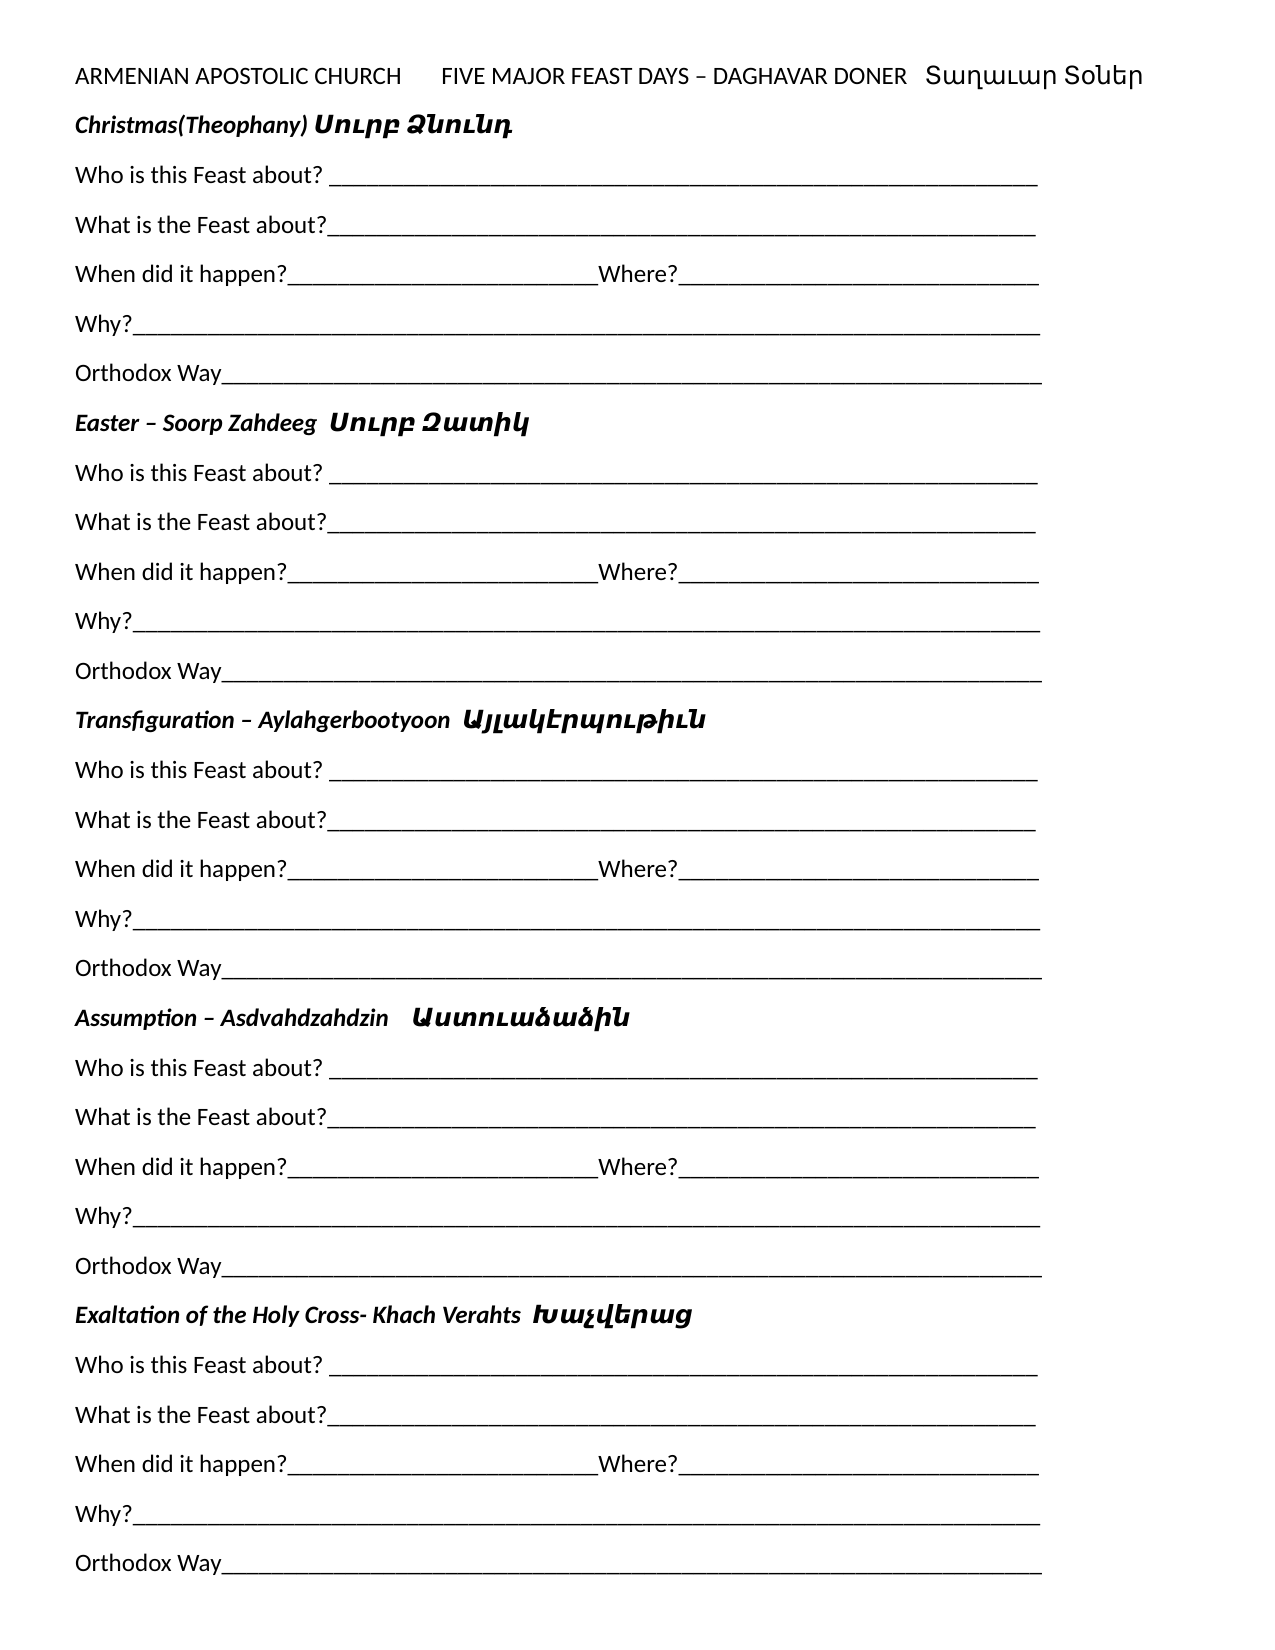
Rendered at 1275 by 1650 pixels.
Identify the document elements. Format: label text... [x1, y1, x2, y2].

text Easter – Soorp Zahdeeg Սուրբ Զատիկ [75, 407, 1200, 438]
text When did it happen?_________________________Where?_____________________________ [75, 853, 1200, 884]
text Transfiguration – Aylahgerbootyoon Այլակէրպութիւն [75, 704, 1200, 735]
text Who is this Feast about? _________________________________________________________ [75, 159, 1200, 190]
text Why?_________________________________________________________________________ [75, 308, 1200, 338]
text Exaltation of the Holy Cross- Khach Verahts Խաչվերաց [75, 1299, 1200, 1330]
text When did it happen?_________________________Where?_____________________________ [75, 258, 1200, 289]
text Orthodox Way__________________________________________________________________ [75, 357, 1200, 388]
text Assumption – Asdvahdzahdzin Աստուաձաձին [75, 1002, 1200, 1033]
text Orthodox Way__________________________________________________________________ [75, 1547, 1200, 1578]
text Orthodox Way__________________________________________________________________ [75, 1250, 1200, 1281]
text When did it happen?_________________________Where?_____________________________ [75, 556, 1200, 586]
text Orthodox Way__________________________________________________________________ [75, 655, 1200, 686]
text Orthodox Way__________________________________________________________________ [75, 952, 1200, 983]
text What is the Feast about?_________________________________________________________ [75, 1399, 1200, 1429]
text When did it happen?_________________________Where?_____________________________ [75, 1151, 1200, 1181]
text What is the Feast about?_________________________________________________________ [75, 506, 1200, 537]
text When did it happen?_________________________Where?_____________________________ [75, 1448, 1200, 1479]
text Who is this Feast about? _________________________________________________________ [75, 1349, 1200, 1380]
text Who is this Feast about? _________________________________________________________ [75, 457, 1200, 487]
text Why?_________________________________________________________________________ [75, 605, 1200, 636]
text What is the Feast about?_________________________________________________________ [75, 209, 1200, 239]
text Why?_________________________________________________________________________ [75, 903, 1200, 933]
text Why?_________________________________________________________________________ [75, 1498, 1200, 1528]
text Christmas(Theophany) Սուրբ Ձնունդ [75, 109, 1200, 140]
text Why?_________________________________________________________________________ [75, 1200, 1200, 1231]
text Who is this Feast about? _________________________________________________________ [75, 1052, 1200, 1082]
text ARMENIAN APOSTOLIC CHURCH FIVE MAJOR FEAST DAYS – DAGHAVAR DONER Տաղաւար Տօներ [75, 60, 1200, 91]
text What is the Feast about?_________________________________________________________ [75, 1101, 1200, 1132]
text What is the Feast about?_________________________________________________________ [75, 804, 1200, 834]
text Who is this Feast about? _________________________________________________________ [75, 754, 1200, 785]
